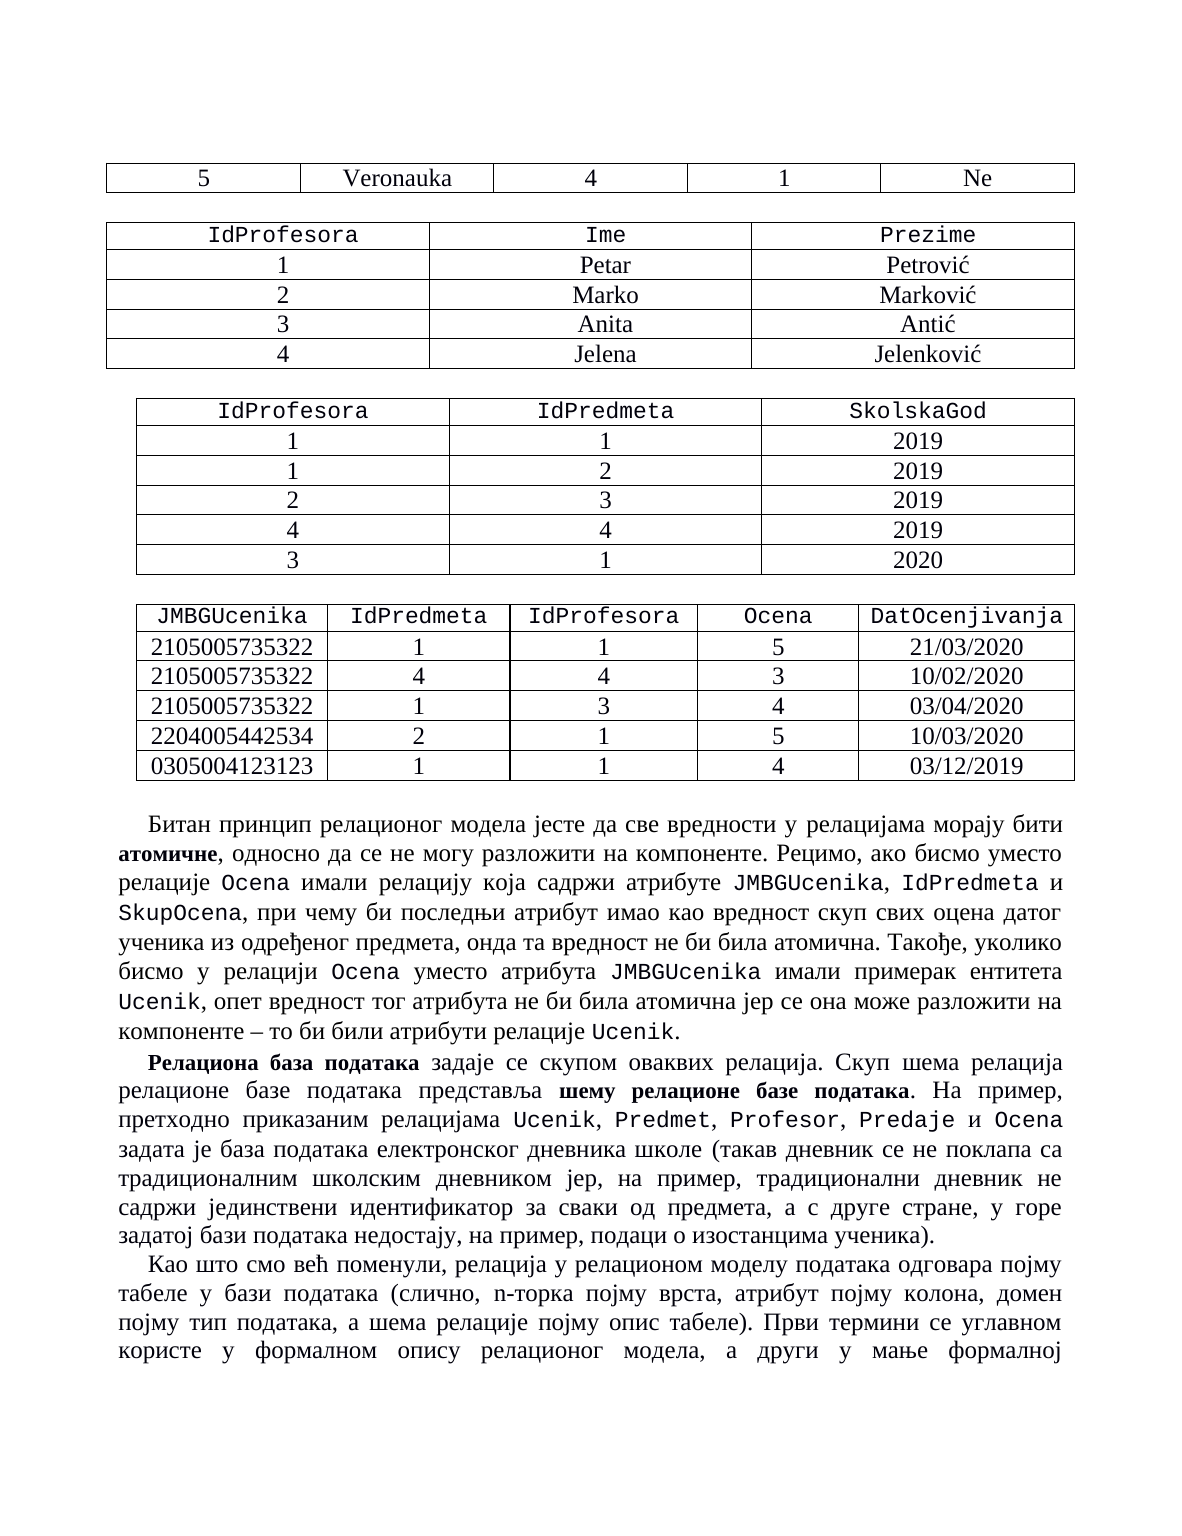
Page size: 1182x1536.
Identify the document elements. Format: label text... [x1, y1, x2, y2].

table_cell 1 [511, 632, 697, 660]
table_cell 2019 [762, 456, 1074, 484]
table_cell 2020 [762, 545, 1074, 574]
table_cell 2019 [762, 426, 1074, 455]
table_cell 21/03/2020 [859, 632, 1074, 660]
table_cell 1 [328, 691, 509, 720]
text Битан принцип релационог модела јесте да све вредности у релацијама морају бити атомичне, односно да се не могу разложити на компоненте. Рецимо, ако бисмо уместо релације Ocena имали релацију која садржи атрибуте JMBGUcenika, IdPredmeta и SkupOcena, при чему би последњи атрибут имао као вредност скуп свих оцена датог ученика из одређеног предмета, онда та вредност не би била атомична. Такође, уколико бисмо у релацији Ocena уместо атрибута JMBGUcenika имали примерак ентитета Ucenik, опет вредност тог атрибута не би била атомична јер се она може разложити на компоненте – то би били атрибути релације Ucenik. [118, 809, 1063, 1047]
table_cell 2105005735322 [137, 632, 327, 660]
table_cell 3 [107, 310, 429, 338]
table_cell 4 [494, 164, 687, 192]
table_cell 1 [328, 751, 509, 779]
table_cell Anita [430, 310, 751, 338]
table_cell Jelenković [752, 339, 1074, 368]
table_header IdPredmeta [328, 605, 509, 631]
table_header JMBGUcenika [137, 605, 327, 631]
table_cell 1 [137, 426, 449, 455]
table_cell 2105005735322 [137, 691, 327, 720]
table_cell 4 [107, 339, 429, 368]
table_cell 4 [698, 751, 858, 779]
table_cell 4 [328, 661, 509, 690]
table_cell 2 [450, 456, 761, 484]
table_cell 3 [511, 691, 697, 720]
table_cell 03/12/2019 [859, 751, 1074, 779]
table_cell 2019 [762, 486, 1074, 514]
table_cell 2 [107, 280, 429, 308]
table_cell Marko [430, 280, 751, 308]
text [118, 1249, 1063, 1364]
table_cell 2 [137, 486, 449, 514]
table_cell Petar [430, 250, 751, 279]
table_cell 5 [107, 164, 300, 192]
table_cell 3 [698, 661, 858, 690]
table_cell 2204005442534 [137, 721, 327, 750]
table_cell 5 [698, 632, 858, 660]
table_cell 4 [698, 691, 858, 720]
table_cell 4 [137, 515, 449, 544]
table_cell 4 [450, 515, 761, 544]
table_cell 4 [511, 661, 697, 690]
table_header Prezime [752, 223, 1074, 249]
table_header Ocena [698, 605, 858, 631]
table_header SkolskaGod [762, 399, 1074, 425]
table_cell Jelena [430, 339, 751, 368]
text Релациона база података задаје се скупом оваквих релација. Скуп шема релација релационе базе података представља шему релационе базе података. На пример, претходно приказаним релацијама Ucenik, Predmet, Profesor, Predaje и Ocena задата је база података електронског дневника школе (такав дневник се не поклапа са традиционалним школским дневником јер, на пример, традиционални дневник не садржи јединствени идентификатор за сваки од предмета, а с друге стране, у горе задатој бази података недостају, на пример, подаци о изостанцима ученика). [118, 1047, 1063, 1249]
table_cell 1 [328, 632, 509, 660]
table_cell 5 [698, 721, 858, 750]
table_cell Antić [752, 310, 1074, 338]
table_cell 10/03/2020 [859, 721, 1074, 750]
table_cell 1 [511, 721, 697, 750]
table_header IdPredmeta [450, 399, 761, 425]
table_cell Marković [752, 280, 1074, 308]
table_cell 1 [511, 751, 697, 779]
table_cell 2 [328, 721, 509, 750]
table_cell 10/02/2020 [859, 661, 1074, 690]
table_cell 1 [450, 426, 761, 455]
table_cell Petrović [752, 250, 1074, 279]
table_cell Veronauka [301, 164, 493, 192]
table_header IdProfesora [137, 399, 449, 425]
table_cell 0305004123123 [137, 751, 327, 779]
table_cell Ne [881, 164, 1074, 192]
table_cell 3 [450, 486, 761, 514]
table_header Ime [430, 223, 751, 249]
table_header IdProfesora [107, 223, 429, 249]
table_cell 1 [107, 250, 429, 279]
table_cell 2105005735322 [137, 661, 327, 690]
table_cell 03/04/2020 [859, 691, 1074, 720]
table_cell 1 [688, 164, 880, 192]
table_cell 1 [450, 545, 761, 574]
table_cell 2019 [762, 515, 1074, 544]
table_cell 1 [137, 456, 449, 484]
table_header IdProfesora [511, 605, 697, 631]
table_cell 3 [137, 545, 449, 574]
table_header DatOcenjivanja [859, 605, 1074, 631]
